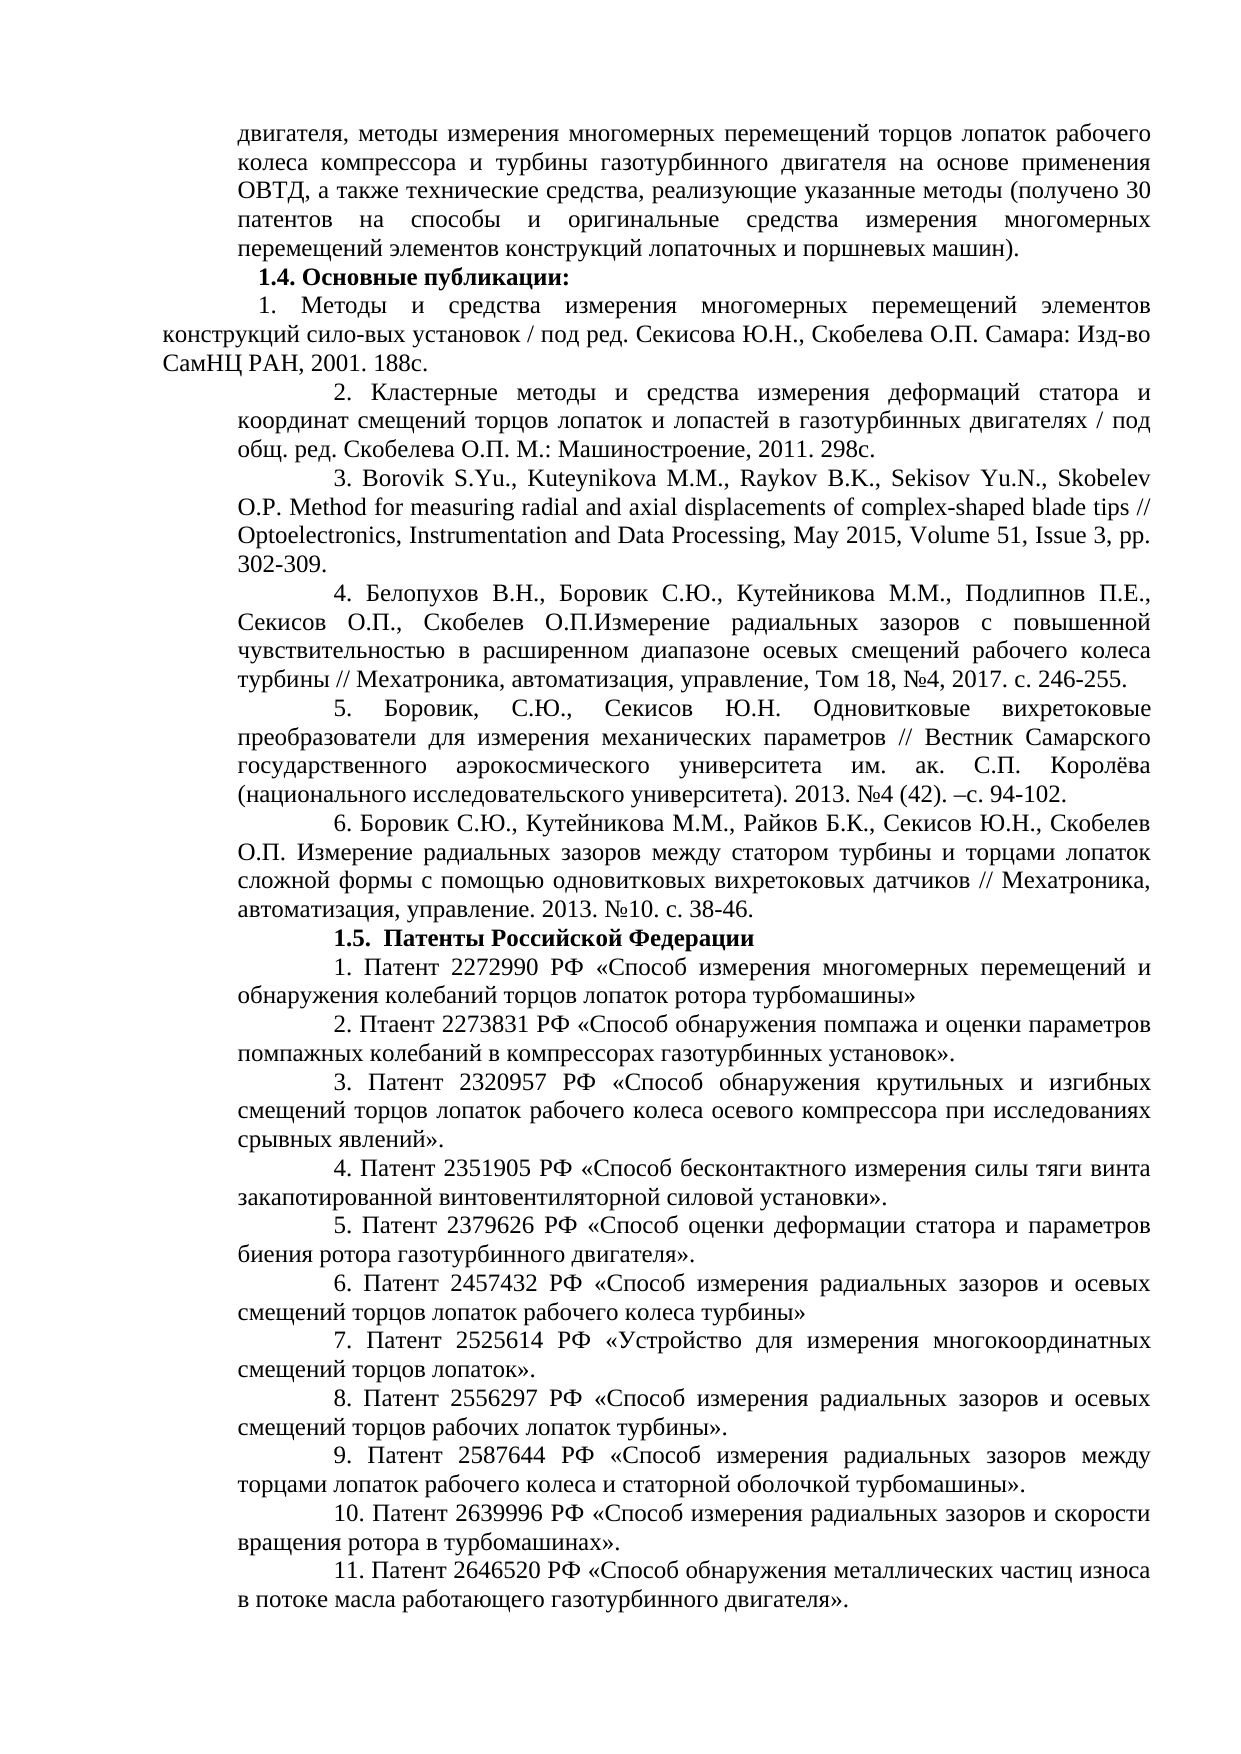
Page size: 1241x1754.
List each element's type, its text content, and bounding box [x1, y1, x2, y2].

text 11. Патент 2646520 РФ «Способ обнаружения металлических частиц износа в потоке масла работающего газотурбинного двигателя». [237, 1556, 1152, 1613]
text 6. Боровик С.Ю., Кутейникова М.М., Райков Б.К., Секисов Ю.Н., Скобелев О.П. Измерение радиальных зазоров между статором турбины и торцами лопаток сложной формы с помощью одновитковых вихретоковых датчиков // Мехатроника, автоматизация, управление. 2013. №10. с. 38-46. [237, 808, 1152, 923]
text 2. Птаент 2273831 РФ «Способ обнаружения помпажа и оценки параметров помпажных колебаний в компрессорах газотурбинных установок». [237, 1009, 1152, 1067]
text 1.4. Основные публикации: [162, 262, 1152, 291]
text 1. Методы и средства измерения многомерных перемещений элементов конструкций сило-вых установок / под ред. Секисова Ю.Н., Скобелева О.П. Самара: Изд-во СамНЦ РАН, 2001. 188с. [162, 291, 1152, 377]
text 4. Патент 2351905 РФ «Способ бесконтактного измерения силы тяги винта закапотированной винтовентиляторной силовой установки». [237, 1153, 1152, 1211]
text 5. Боровик, С.Ю., Секисов Ю.Н. Одновитковые вихретоковые преобразователи для измерения механических параметров // Вестник Самарского государственного аэрокосмического университета им. ак. С.П. Королёва (национального исследовательского университета). 2013. №4 (42). –с. 94-102. [237, 693, 1152, 808]
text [237, 118, 1152, 262]
text 2. Кластерные методы и средства измерения деформаций статора и координат смещений торцов лопаток и лопастей в газотурбинных двигателях / под общ. ред. Скобелева О.П. М.: Машиностроение, 2011. 298с. [237, 377, 1152, 463]
text 8. Патент 2556297 РФ «Способ измерения радиальных зазоров и осевых смещений торцов рабочих лопаток турбины». [237, 1383, 1152, 1441]
text 1.5. Патенты Российской Федерации [237, 923, 1152, 952]
text 3. Borovik S.Yu., Kuteynikova M.M., Raykov B.K., Sekisov Yu.N., Skobelev O.P. Method for measuring radial and axial displacements of complex-shaped blade tips // Optoelectronics, Instrumentation and Data Processing, May 2015, Volume 51, Issue 3, pp. 302-309. [237, 463, 1152, 578]
text 6. Патент 2457432 РФ «Способ измерения радиальных зазоров и осевых смещений торцов лопаток рабочего колеса турбины» [237, 1268, 1152, 1326]
text 4. Белопухов В.Н., Боровик С.Ю., Кутейникова М.М., Подлипнов П.Е., Секисов О.П., Скобелев О.П.Измерение радиальных зазоров с повышенной чувствительностью в расширенном диапазоне осевых смещений рабочего колеса турбины // Мехатроника, автоматизация, управление, Том 18, №4, 2017. с. 246-255. [237, 578, 1152, 693]
text 9. Патент 2587644 РФ «Способ измерения радиальных зазоров между торцами лопаток рабочего колеса и статорной оболочкой турбомашины». [237, 1441, 1152, 1498]
text 7. Патент 2525614 РФ «Устройство для измерения многокоординатных смещений торцов лопаток». [237, 1326, 1152, 1383]
text 1. Патент 2272990 РФ «Способ измерения многомерных перемещений и обнаружения колебаний торцов лопаток ротора турбомашины» [237, 952, 1152, 1009]
text 5. Патент 2379626 РФ «Способ оценки деформации статора и параметров биения ротора газотурбинного двигателя». [237, 1211, 1152, 1268]
text 3. Патент 2320957 РФ «Способ обнаружения крутильных и изгибных смещений торцов лопаток рабочего колеса осевого компрессора при исследованиях срывных явлений». [237, 1067, 1152, 1153]
text 10. Патент 2639996 РФ «Способ измерения радиальных зазоров и скорости вращения ротора в турбомашинах». [237, 1498, 1152, 1556]
